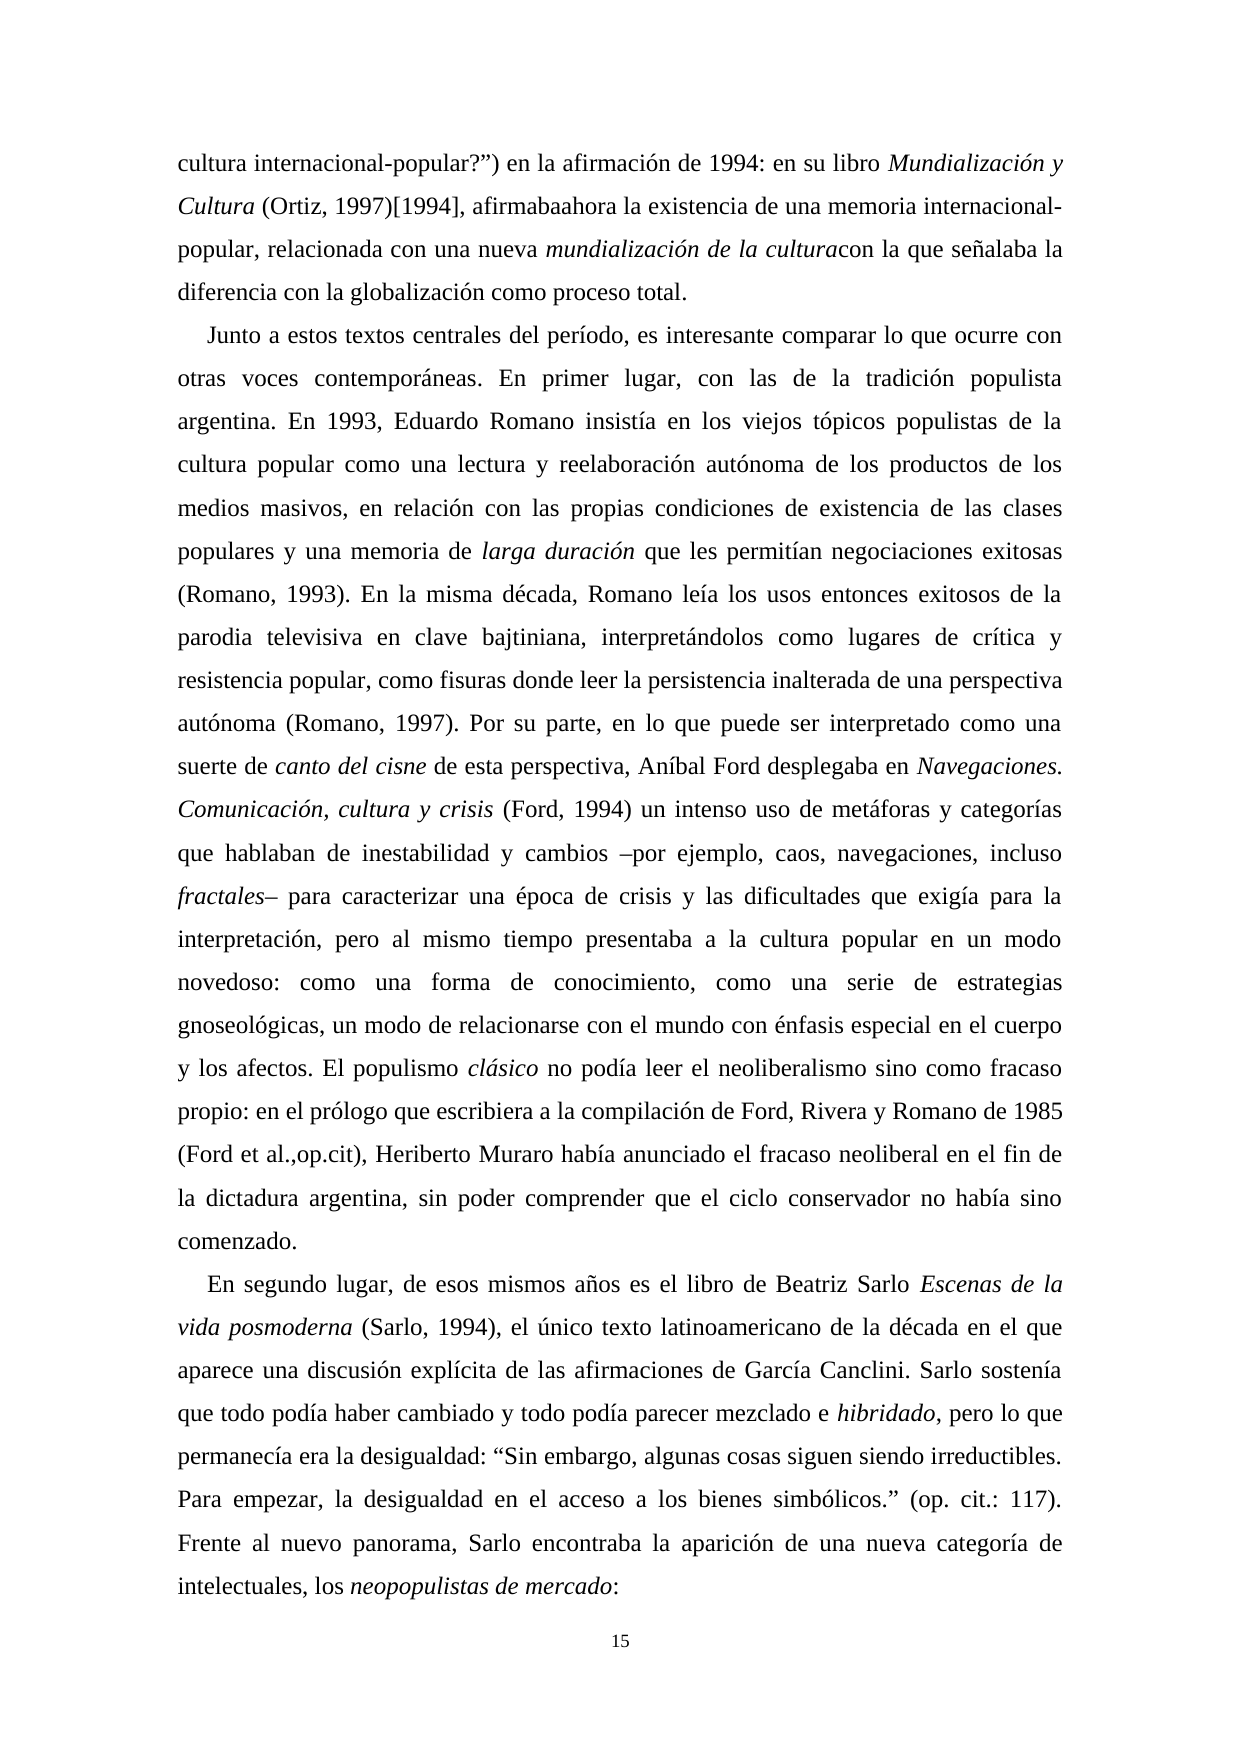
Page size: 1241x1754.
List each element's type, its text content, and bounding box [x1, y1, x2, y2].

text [177, 148, 1063, 306]
text Junto a estos textos centrales del período, es interesante comparar lo que ocurre con otras voces contemporáneas. En primer lugar, con las de la tradición populista argentina. En 1993, Eduardo Romano insistía en los viejos tópicos populistas de la cultura popular como una lectura y reelaboración autónoma de los productos de los medios masivos, en relación con las propias condiciones de existencia de las clases populares y una memoria de larga duración que les permitían negociaciones exitosas (Romano, 1993). En la misma década, Romano leía los usos entonces exitosos de la parodia televisiva en clave bajtiniana, interpretándolos como lugares de crítica y resistencia popular, como fisuras donde leer la persistencia inalterada de una perspectiva autónoma (Romano, 1997). Por su parte, en lo que puede ser interpretado como una suerte de canto del cisne de esta perspectiva, Aníbal Ford desplegaba en Navegaciones. Comunicación, cultura y crisis (Ford, 1994) un intenso uso de metáforas y categorías que hablaban de inestabilidad y cambios –por ejemplo, caos, navegaciones, incluso fractales– para caracterizar una época de crisis y las dificultades que exigía para la interpretación, pero al mismo tiempo presentaba a la cultura popular en un modo novedoso: como una forma de conocimiento, como una serie de estrategias gnoseológicas, un modo de relacionarse con el mundo con énfasis especial en el cuerpo y los afectos. El populismo clásico no podía leer el neoliberalismo sino como fracaso propio: en el prólogo que escribiera a la compilación de Ford, Rivera y Romano de 1985 (Ford et al.,op.cit), Heriberto Muraro había anunciado el fracaso neoliberal en el fin de la dictadura argentina, sin poder comprender que el ciclo conservador no había sino comenzado. [177, 320, 1063, 1254]
text En segundo lugar, de esos mismos años es el libro de Beatriz Sarlo Escenas de la vida posmoderna (Sarlo, 1994), el único texto latinoamericano de la década en el que aparece una discusión explícita de las afirmaciones de García Canclini. Sarlo sostenía que todo podía haber cambiado y todo podía parecer mezclado e hibridado, pero lo que permanecía era la desigualdad: “Sin embargo, algunas cosas siguen siendo irreductibles. Para empezar, la desigualdad en el acceso a los bienes simbólicos.” (op. cit.: 117). Frente al nuevo panorama, Sarlo encontraba la aparición de una nueva categoría de intelectuales, los neopopulistas de mercado: [177, 1269, 1063, 1599]
